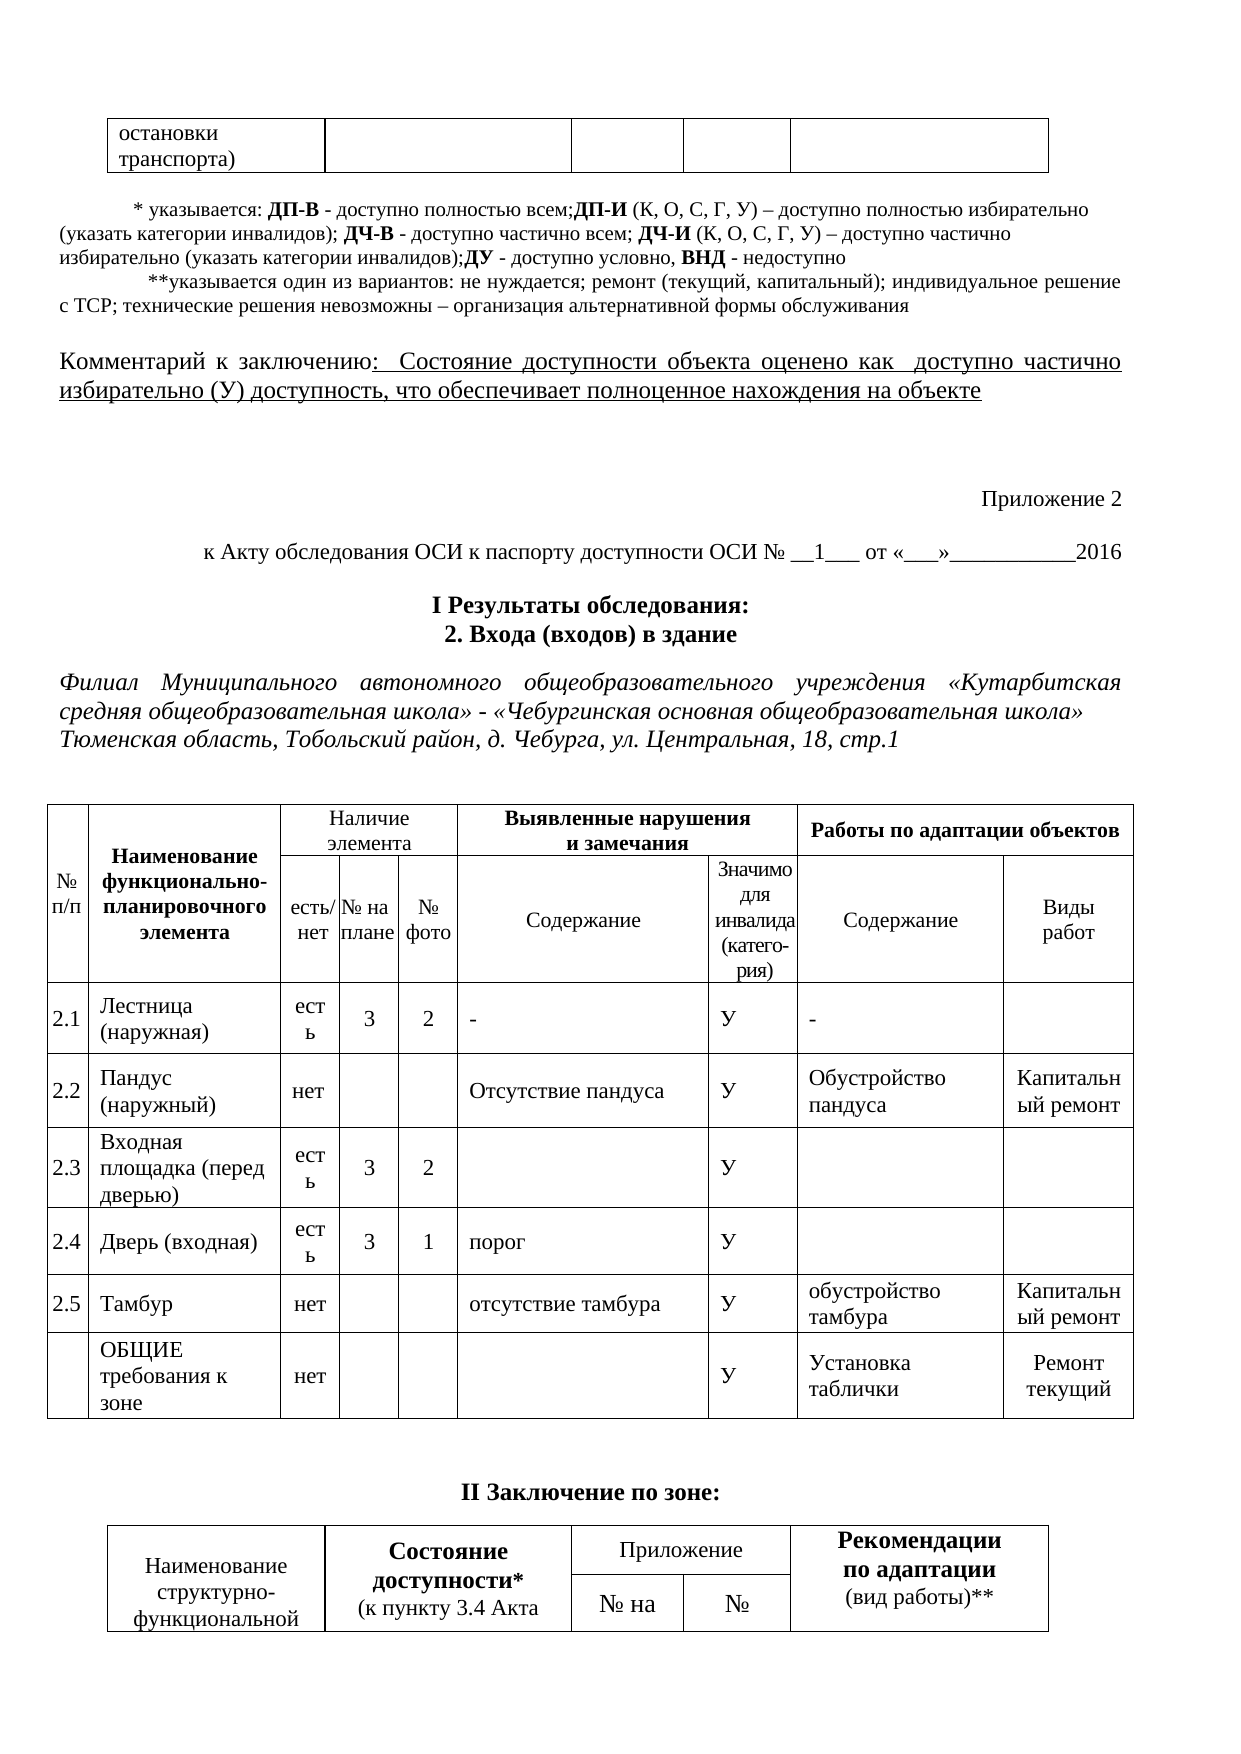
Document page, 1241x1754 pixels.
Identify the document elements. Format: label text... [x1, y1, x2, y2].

table_cell Содержание [798, 856, 1003, 982]
table_cell У [709, 1208, 797, 1274]
table_cell 3 [340, 1208, 398, 1274]
table_cell [399, 1333, 457, 1418]
table_cell 2 [399, 1128, 457, 1207]
table_header Выявленные нарушения и замечания [458, 805, 797, 855]
table_cell нет [281, 1054, 339, 1127]
text к Акту обследования ОСИ к паспорту доступности ОСИ № __1___ от «___»___________2016 [59, 538, 1122, 564]
table_header Наименование функционально-планировочного элемента [89, 805, 280, 982]
table_cell 3 [340, 983, 398, 1053]
table_cell есть [281, 1208, 339, 1274]
table_cell [1004, 1128, 1133, 1207]
table_cell [48, 1333, 88, 1418]
table_header Наименование структурно-функциональной зоны [108, 1526, 324, 1631]
table_cell У [709, 1054, 797, 1127]
table_cell № фото [684, 1575, 790, 1631]
table_cell Входная площадка (перед дверью) [89, 1128, 280, 1207]
table_header Наличие элемента [281, 805, 457, 855]
table_cell Лестница (наружная) [89, 983, 280, 1053]
table_cell отсутствие тамбура [458, 1275, 708, 1332]
table_cell - [798, 983, 1003, 1053]
table_cell [399, 1054, 457, 1127]
text Тюменская область, Тобольский район, д. Чебурга, ул. Центральная, 18, стр.1 [59, 724, 1122, 753]
table_cell 2.1 [48, 983, 88, 1053]
table_header № п/п [48, 805, 88, 982]
text Комментарий к заключению: Состояние доступности объекта оценено как доступно частично избирательно (У) доступность, что обеспечивает полноценное нахождения на объекте [59, 346, 1122, 403]
table_header Состояние доступности* (к пункту 3.4 Акта обследования ОСИ) [326, 1526, 571, 1631]
table_cell [340, 1275, 398, 1332]
table_cell обустройство тамбура [798, 1275, 1003, 1332]
table_cell нет [281, 1333, 339, 1418]
table_cell - [458, 983, 708, 1053]
table_cell У [709, 983, 797, 1053]
text **указывается один из вариантов: не нуждается; ремонт (текущий, капитальный); индивидуальное решение с ТСР; технические решения невозможны – организация альтернативной формы обслуживания [59, 269, 1122, 317]
table_cell порог [458, 1208, 708, 1274]
table_cell [1004, 983, 1133, 1053]
text Приложение 2 [59, 485, 1122, 511]
table_header Работы по адаптации объектов [798, 805, 1133, 855]
table_cell есть/ нет [281, 856, 339, 982]
table_cell Обустройство пандуса [798, 1054, 1003, 1127]
table_cell Капитальный ремонт [1004, 1054, 1133, 1127]
table_cell Дверь (входная) [89, 1208, 280, 1274]
table_cell Установка таблички [798, 1333, 1003, 1418]
table_cell [458, 1128, 708, 1207]
table_cell ОБЩИЕ требования к зоне [89, 1333, 280, 1418]
table_cell 2.2 [48, 1054, 88, 1127]
table_cell [340, 1054, 398, 1127]
table_cell Отсутствие пандуса [458, 1054, 708, 1127]
table_cell [340, 1333, 398, 1418]
table_cell [458, 1333, 708, 1418]
table_cell Пандус (наружный) [89, 1054, 280, 1127]
table_header Приложение [572, 1526, 790, 1574]
table_cell 2.4 [48, 1208, 88, 1274]
table_cell № на плане [572, 1575, 683, 1631]
table_cell [798, 1208, 1003, 1274]
table_cell Капитальный ремонт [1004, 1275, 1133, 1332]
table_cell № на плане [340, 856, 398, 982]
table_cell Содержание [458, 856, 708, 982]
table_cell [399, 1275, 457, 1332]
table_cell Ремонт текущий [1004, 1333, 1133, 1418]
table_cell 2.3 [48, 1128, 88, 1207]
text * указывается: ДП-В - доступно полностью всем;ДП-И (К, О, С, Г, У) – доступно полностью избирательно (указать категории инвалидов); ДЧ-В - доступно частично всем; ДЧ-И (К, О, С, Г, У) – доступно частично избирательно (указать категории инвалидов);ДУ - доступно условно, ВНД - недоступно [59, 197, 1122, 269]
table_cell У [709, 1275, 797, 1332]
table_cell [798, 1128, 1003, 1207]
table_cell [684, 119, 790, 172]
table_cell 1 [399, 1208, 457, 1274]
table_cell [326, 119, 571, 172]
table_cell [791, 119, 1048, 172]
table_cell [108, 119, 324, 172]
text 2. Входа (входов) в здание [59, 619, 1122, 648]
table_cell [572, 119, 683, 172]
table_cell 2 [399, 983, 457, 1053]
table_cell нет [281, 1275, 339, 1332]
table_cell У [709, 1128, 797, 1207]
table_cell 2.5 [48, 1275, 88, 1332]
table_cell У [709, 1333, 797, 1418]
text II Заключение по зоне: [59, 1477, 1122, 1505]
table_header Рекомендации по адаптации (вид работы)** к пункту 4.1 Акта обследования ОСИ [791, 1526, 1048, 1631]
table_cell 3 [340, 1128, 398, 1207]
table_cell [1004, 1208, 1133, 1274]
table_cell Виды работ [1004, 856, 1133, 982]
text Филиал Муниципального автономного общеобразовательного учреждения «Кутарбитская средняя общеобразовательная школа» - «Чебургинская основная общеобразовательная школа» [59, 667, 1122, 724]
text I Результаты обследования: [59, 590, 1122, 619]
table_cell № фото [399, 856, 457, 982]
table_cell Значимо для инвалида (катего-рия) [709, 856, 797, 982]
table_cell Тамбур [89, 1275, 280, 1332]
table_cell есть [281, 983, 339, 1053]
table_cell есть [281, 1128, 339, 1207]
